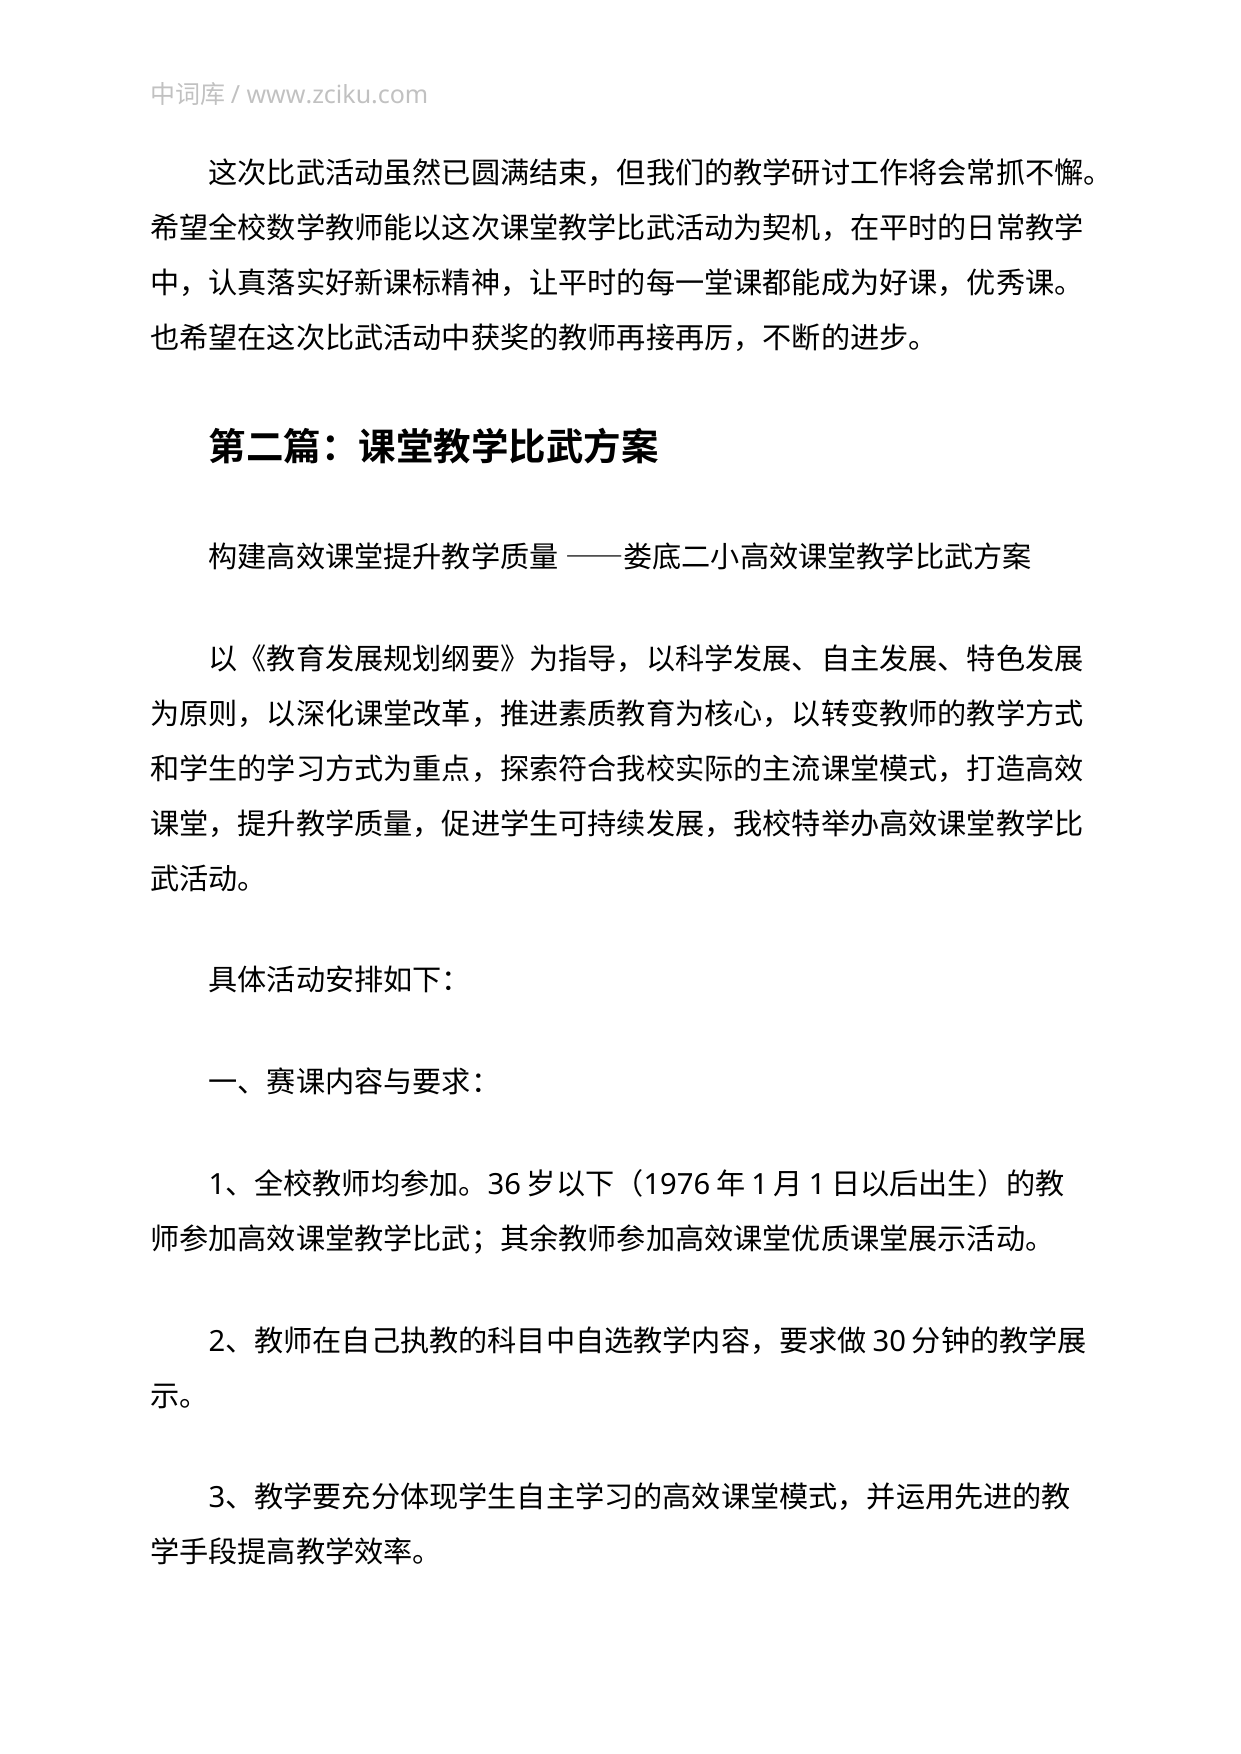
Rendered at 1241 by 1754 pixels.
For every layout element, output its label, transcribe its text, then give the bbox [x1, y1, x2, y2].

text 具体活动安排如下： [150, 957, 1090, 999]
text 3、教学要充分体现学生自主学习的高效课堂模式，并运用先进的教学手段提高教学效率。 [150, 1474, 1090, 1571]
text 以《教育发展规划纲要》为指导，以科学发展、自主发展、特色发展为原则，以深化课堂改革，推进素质教育为核心，以转变教师的教学方式和学生的学习方式为重点，探索符合我校实际的主流课堂模式，打造高效课堂，提升教学质量，促进学生可持续发展，我校特举办高效课堂教学比武活动。 [150, 636, 1090, 897]
text 第二篇：课堂教学比武方案 [150, 416, 1090, 471]
text 一、赛课内容与要求： [150, 1059, 1090, 1101]
text 1、全校教师均参加。36岁以下（1976年1月1日以后出生）的教师参加高效课堂教学比武；其余教师参加高效课堂优质课堂展示活动。 [150, 1161, 1090, 1258]
text 2、教师在自己执教的科目中自选教学内容，要求做30分钟的教学展示。 [150, 1317, 1090, 1414]
text 这次比武活动虽然已圆满结束，但我们的教学研讨工作将会常抓不懈。希望全校数学教师能以这次课堂教学比武活动为契机，在平时的日常教学中，认真落实好新课标精神，让平时的每一堂课都能成为好课，优秀课。也希望在这次比武活动中获奖的教师再接再厉，不断的进步。 [150, 150, 1090, 357]
text 构建高效课堂提升教学质量 ——娄底二小高效课堂教学比武方案 [150, 534, 1090, 576]
